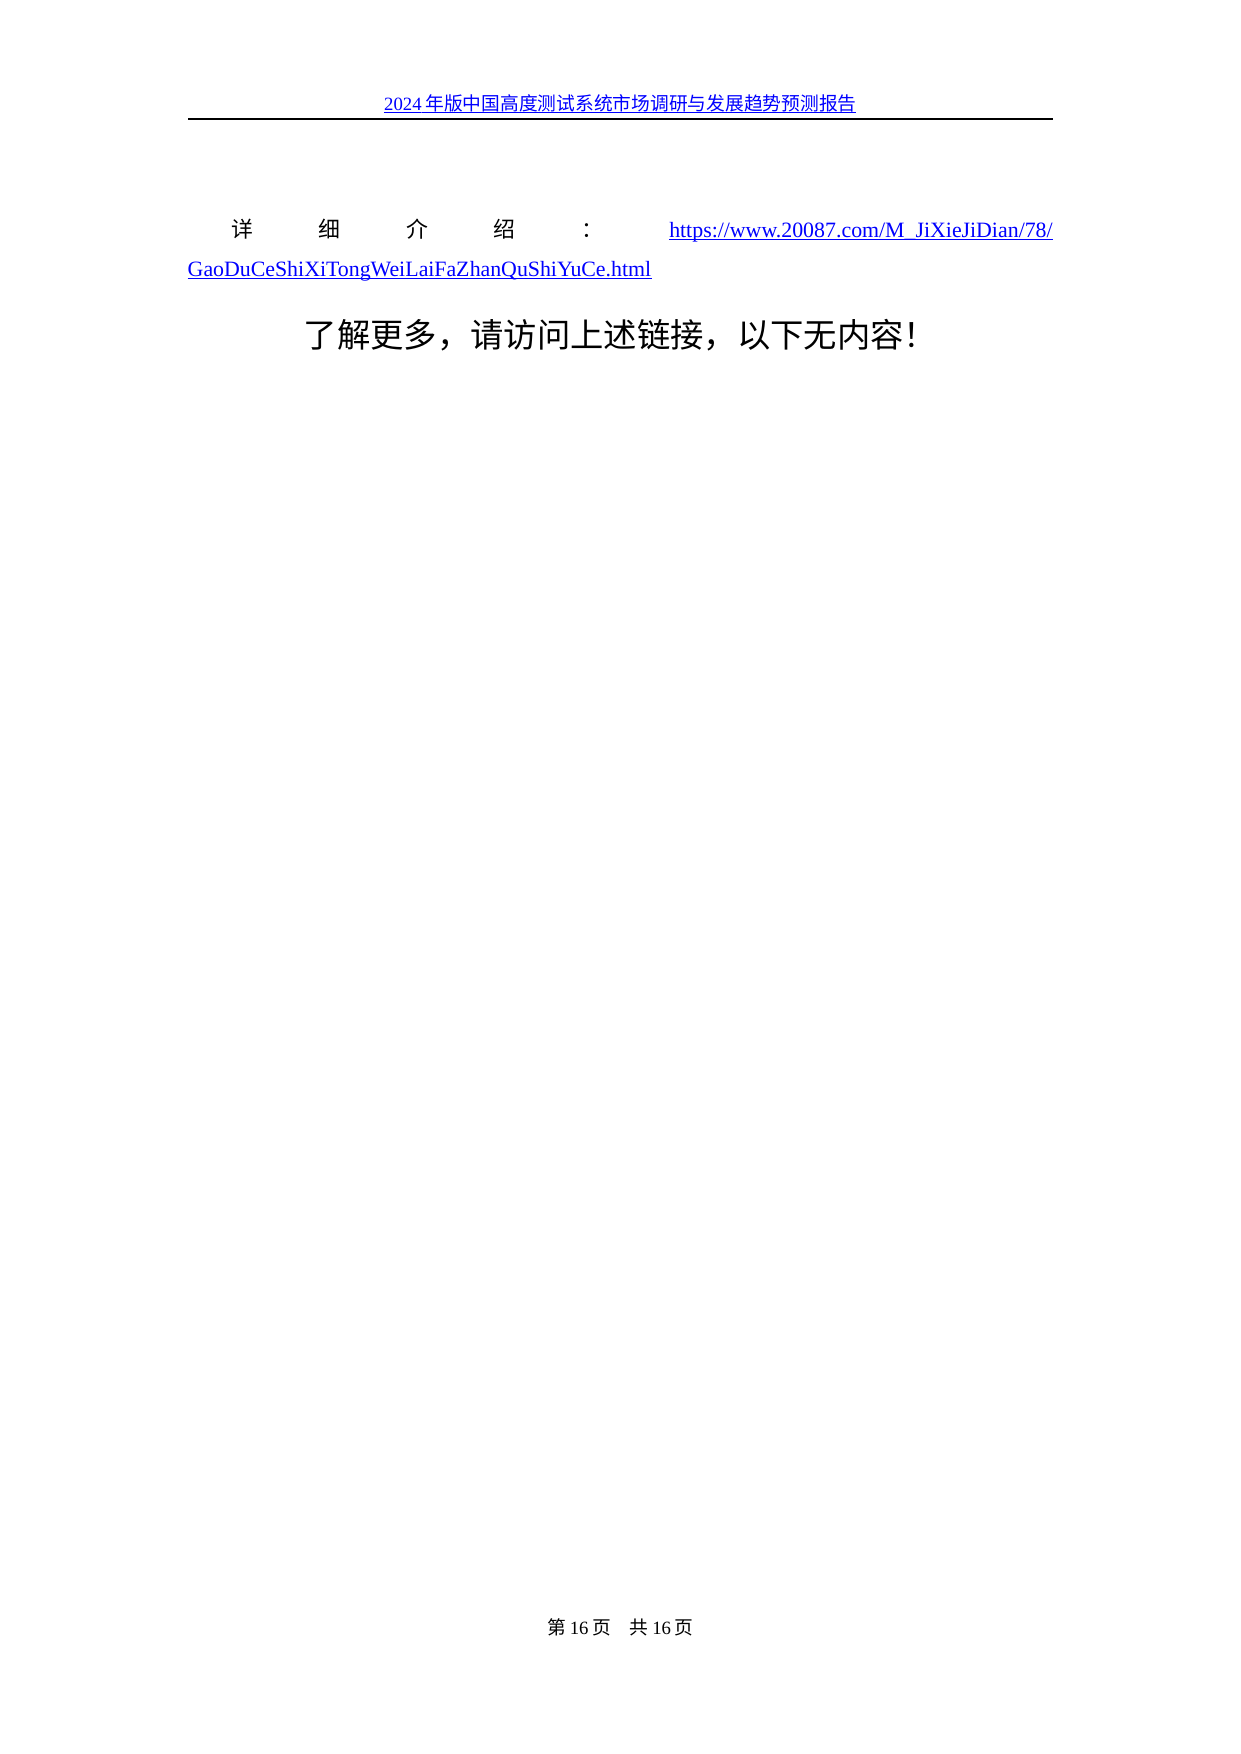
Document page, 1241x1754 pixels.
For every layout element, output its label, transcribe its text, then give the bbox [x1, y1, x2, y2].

title 了解更多，请访问上述链接，以下无内容！ [187, 301, 1053, 366]
text 详细介绍：https://www.20087.com/M_JiXieJiDian/78/GaoDuCeShiXiTongWeiLaiFaZhanQuShiYuCe.html [187, 212, 1053, 285]
